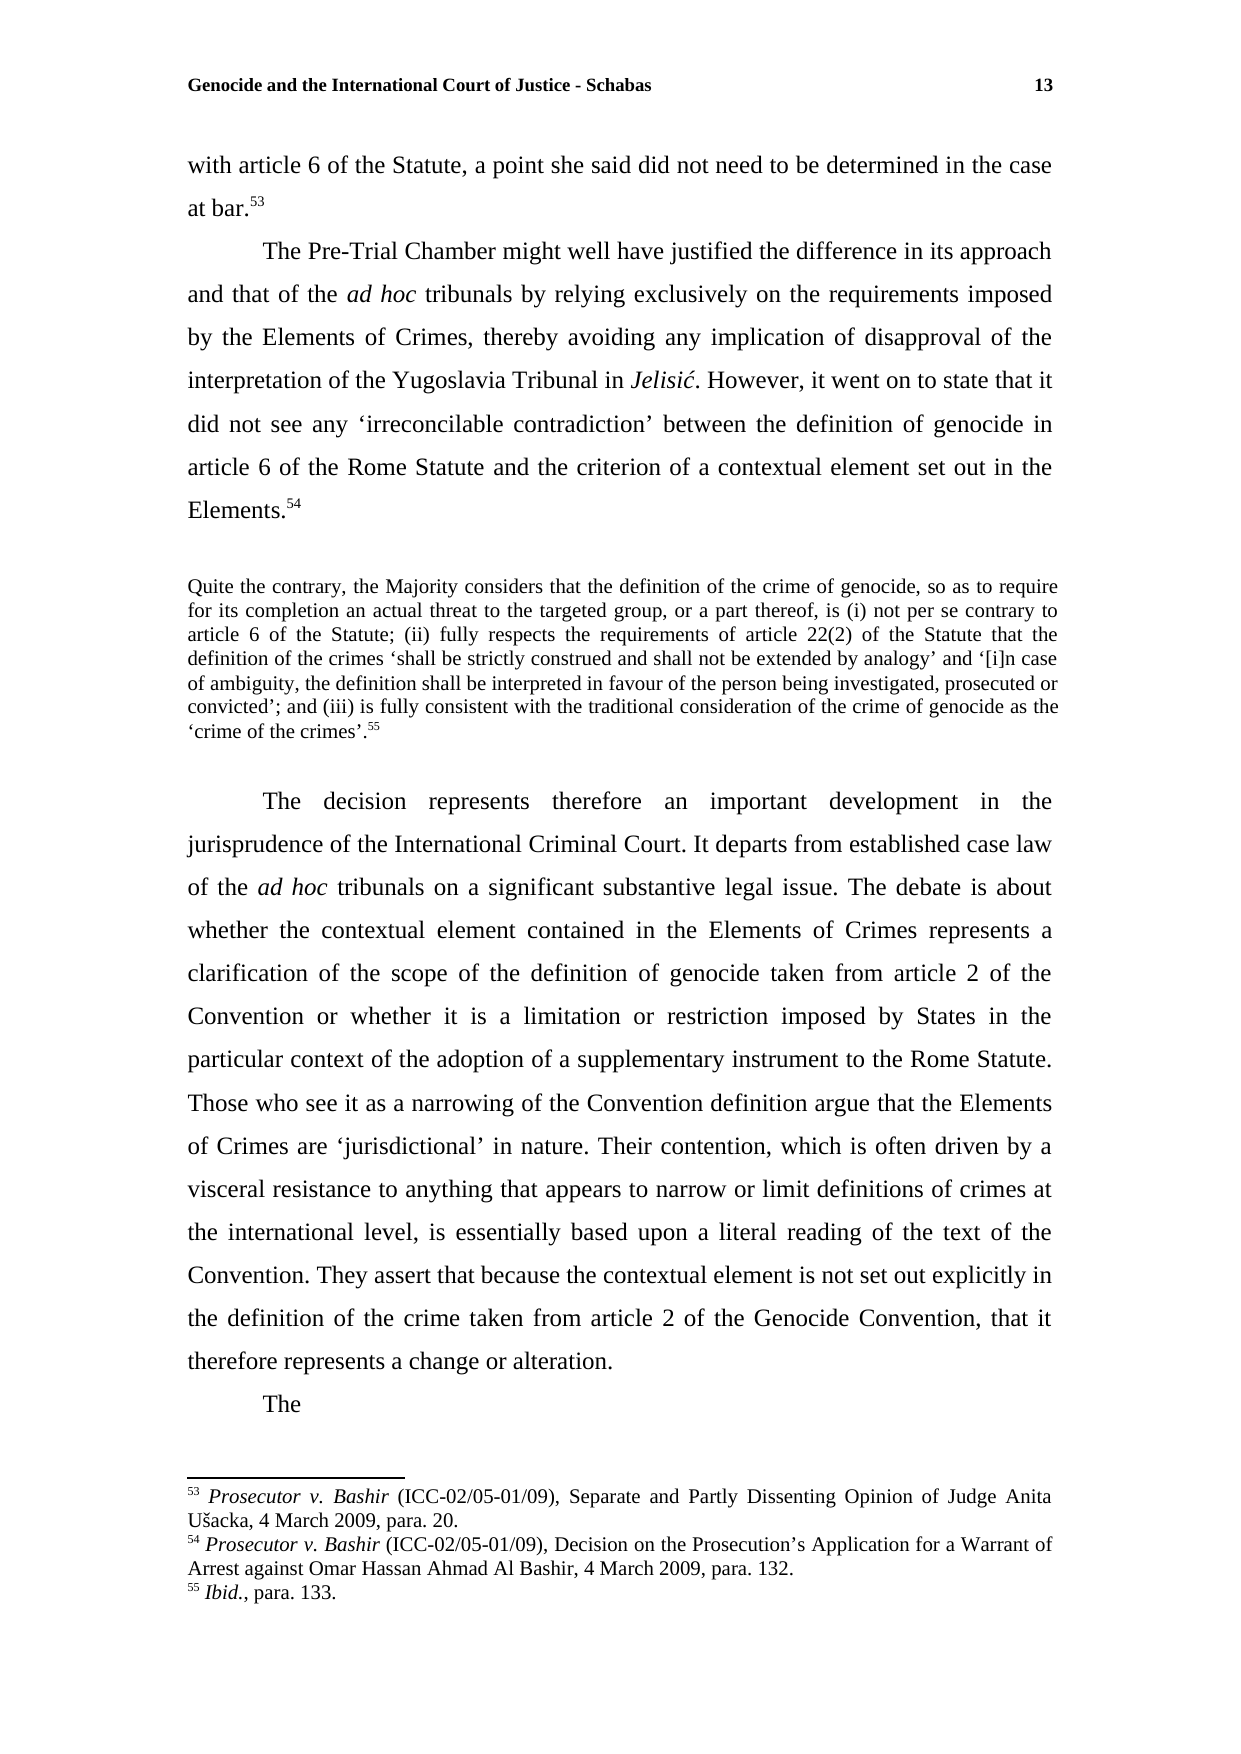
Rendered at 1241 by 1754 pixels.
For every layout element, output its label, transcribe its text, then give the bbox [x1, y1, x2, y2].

text The decision represents therefore an important development in the jurisprudence of the International Criminal Court. It departs from established case law of the ad hoc tribunals on a significant substantive legal issue. The debate is about whether the contextual element contained in the Elements of Crimes represents a clarification of the scope of the definition of genocide taken from article 2 of the Convention or whether it is a limitation or restriction imposed by States in the particular context of the adoption of a supplementary instrument to the Rome Statute. Those who see it as a narrowing of the Convention definition argue that the Elements of Crimes are ‘jurisdictional’ in nature. Their contention, which is often driven by a visceral resistance to anything that appears to narrow or limit definitions of crimes at the international level, is essentially based upon a literal reading of the text of the Convention. They assert that because the contextual element is not set out explicitly in the definition of the crime taken from article 2 of the Genocide Convention, that it therefore represents a change or alteration. [187, 786, 1053, 1375]
text The [187, 1389, 1053, 1418]
text The Pre-Trial Chamber might well have justified the difference in its approach and that of the ad hoc tribunals by relying exclusively on the requirements imposed by the Elements of Crimes, thereby avoiding any implication of disapproval of the interpretation of the Yugoslavia Tribunal in Jelisić. However, it went on to state that it did not see any ‘irreconcilable contradiction’ between the definition of genocide in article 6 of the Rome Statute and the criterion of a contextual element set out in the Elements. [187, 236, 1053, 524]
text Quite the contrary, the Majority considers that the definition of the crime of genocide, so as to require for its completion an actual threat to the targeted group, or a part thereof, is (i) not per se contrary to article 6 of the Statute; (ii) fully respects the requirements of article 22(2) of the Statute that the definition of the crimes ‘shall be strictly construed and shall not be extended by analogy’ and ‘[i]n case of ambiguity, the definition shall be interpreted in favour of the person being investigated, prosecuted or convicted’; and (iii) is fully consistent with the traditional consideration of the crime of genocide as the ‘crime of the crimes’. [187, 574, 1060, 743]
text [187, 150, 1053, 222]
